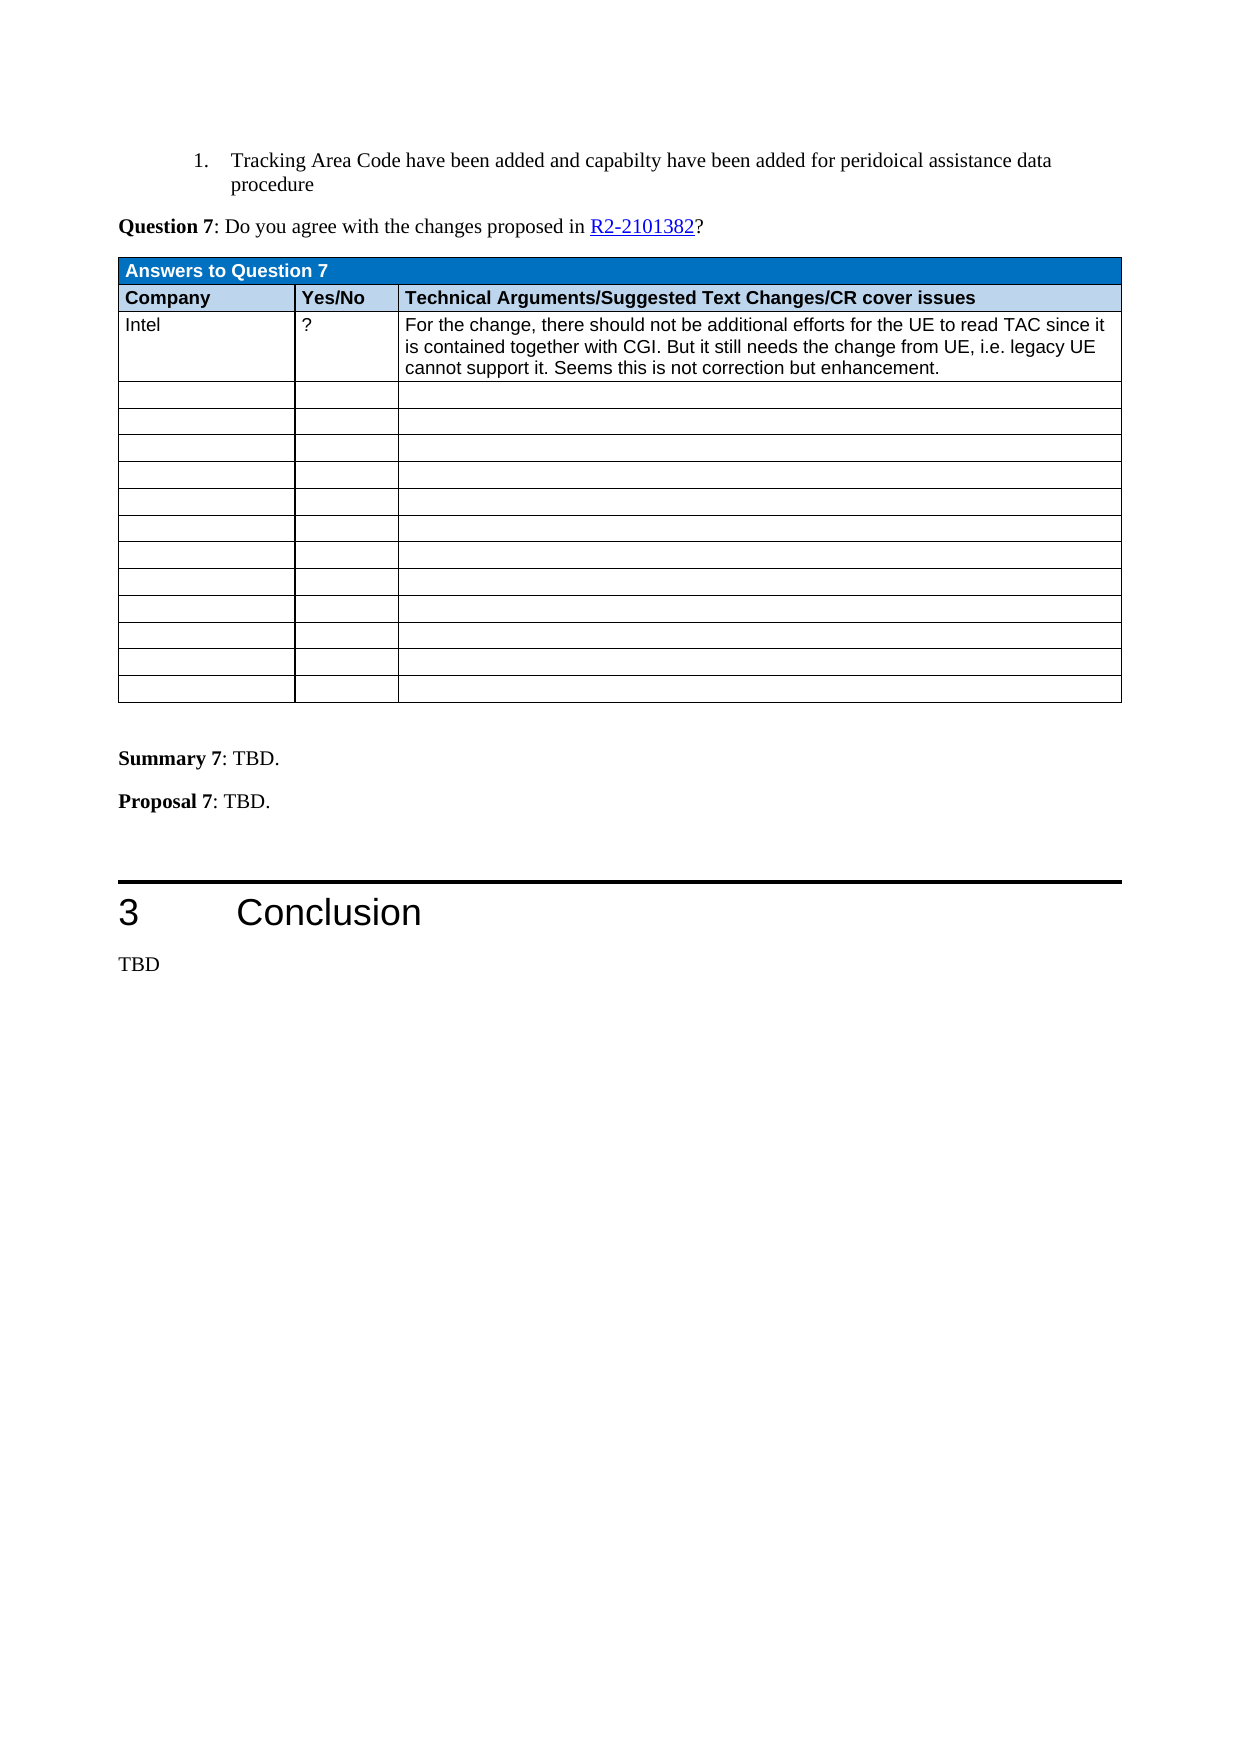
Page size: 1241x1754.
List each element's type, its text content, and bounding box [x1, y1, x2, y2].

table_cell [296, 676, 398, 702]
table_cell [119, 542, 294, 568]
text TBD [118, 952, 1122, 976]
table_cell [296, 569, 398, 595]
table_cell [119, 516, 294, 541]
table_cell Intel [119, 312, 294, 381]
table_cell [399, 596, 1121, 622]
table_cell [399, 649, 1121, 675]
table_cell [119, 409, 294, 434]
table_cell [399, 676, 1121, 702]
table_cell [119, 623, 294, 648]
table_cell For the change, there should not be additional efforts for the UE to read TAC since it is contained together with CGI. But it still needs the change from UE, i.e. legacy UE cannot support it. Seems this is not correction but enhancement. [399, 312, 1121, 381]
table_cell [296, 623, 398, 648]
text Question 7: Do you agree with the changes proposed in R2-2101382? [118, 214, 1122, 238]
table_cell [119, 596, 294, 622]
table_cell [296, 409, 398, 434]
table_cell [119, 569, 294, 595]
table_cell [296, 516, 398, 541]
table_cell [399, 462, 1121, 488]
table_cell Yes/No [296, 285, 398, 311]
table_cell ? [296, 312, 398, 381]
table_cell [119, 649, 294, 675]
table_cell [399, 516, 1121, 541]
table_cell Technical Arguments/Suggested Text Changes/CR cover issues [399, 285, 1121, 311]
table_cell [119, 435, 294, 461]
table_cell [119, 382, 294, 407]
table_cell [296, 489, 398, 514]
table_cell [119, 676, 294, 702]
text Proposal 7: TBD. [118, 788, 1122, 813]
table_cell [399, 623, 1121, 648]
table_cell [119, 462, 294, 488]
table_cell [399, 382, 1121, 407]
table_cell [296, 435, 398, 461]
subtitle 3 Conclusion [118, 884, 1122, 933]
table_cell [399, 542, 1121, 568]
table_cell [399, 489, 1121, 514]
table_cell [399, 409, 1121, 434]
text Summary 7: TBD. [118, 746, 1122, 770]
table_cell [296, 649, 398, 675]
table_cell [296, 596, 398, 622]
table_cell [399, 435, 1121, 461]
table_cell [399, 569, 1121, 595]
table_cell [296, 382, 398, 407]
table_cell [119, 489, 294, 514]
table_cell Company [119, 285, 294, 311]
table_header Answers to Question 7 [119, 258, 1121, 284]
table_cell [296, 542, 398, 568]
list Tracking Area Code have been added and capabilty have been added for peridoical assistance data procedure [193, 147, 1122, 196]
table_cell [296, 462, 398, 488]
